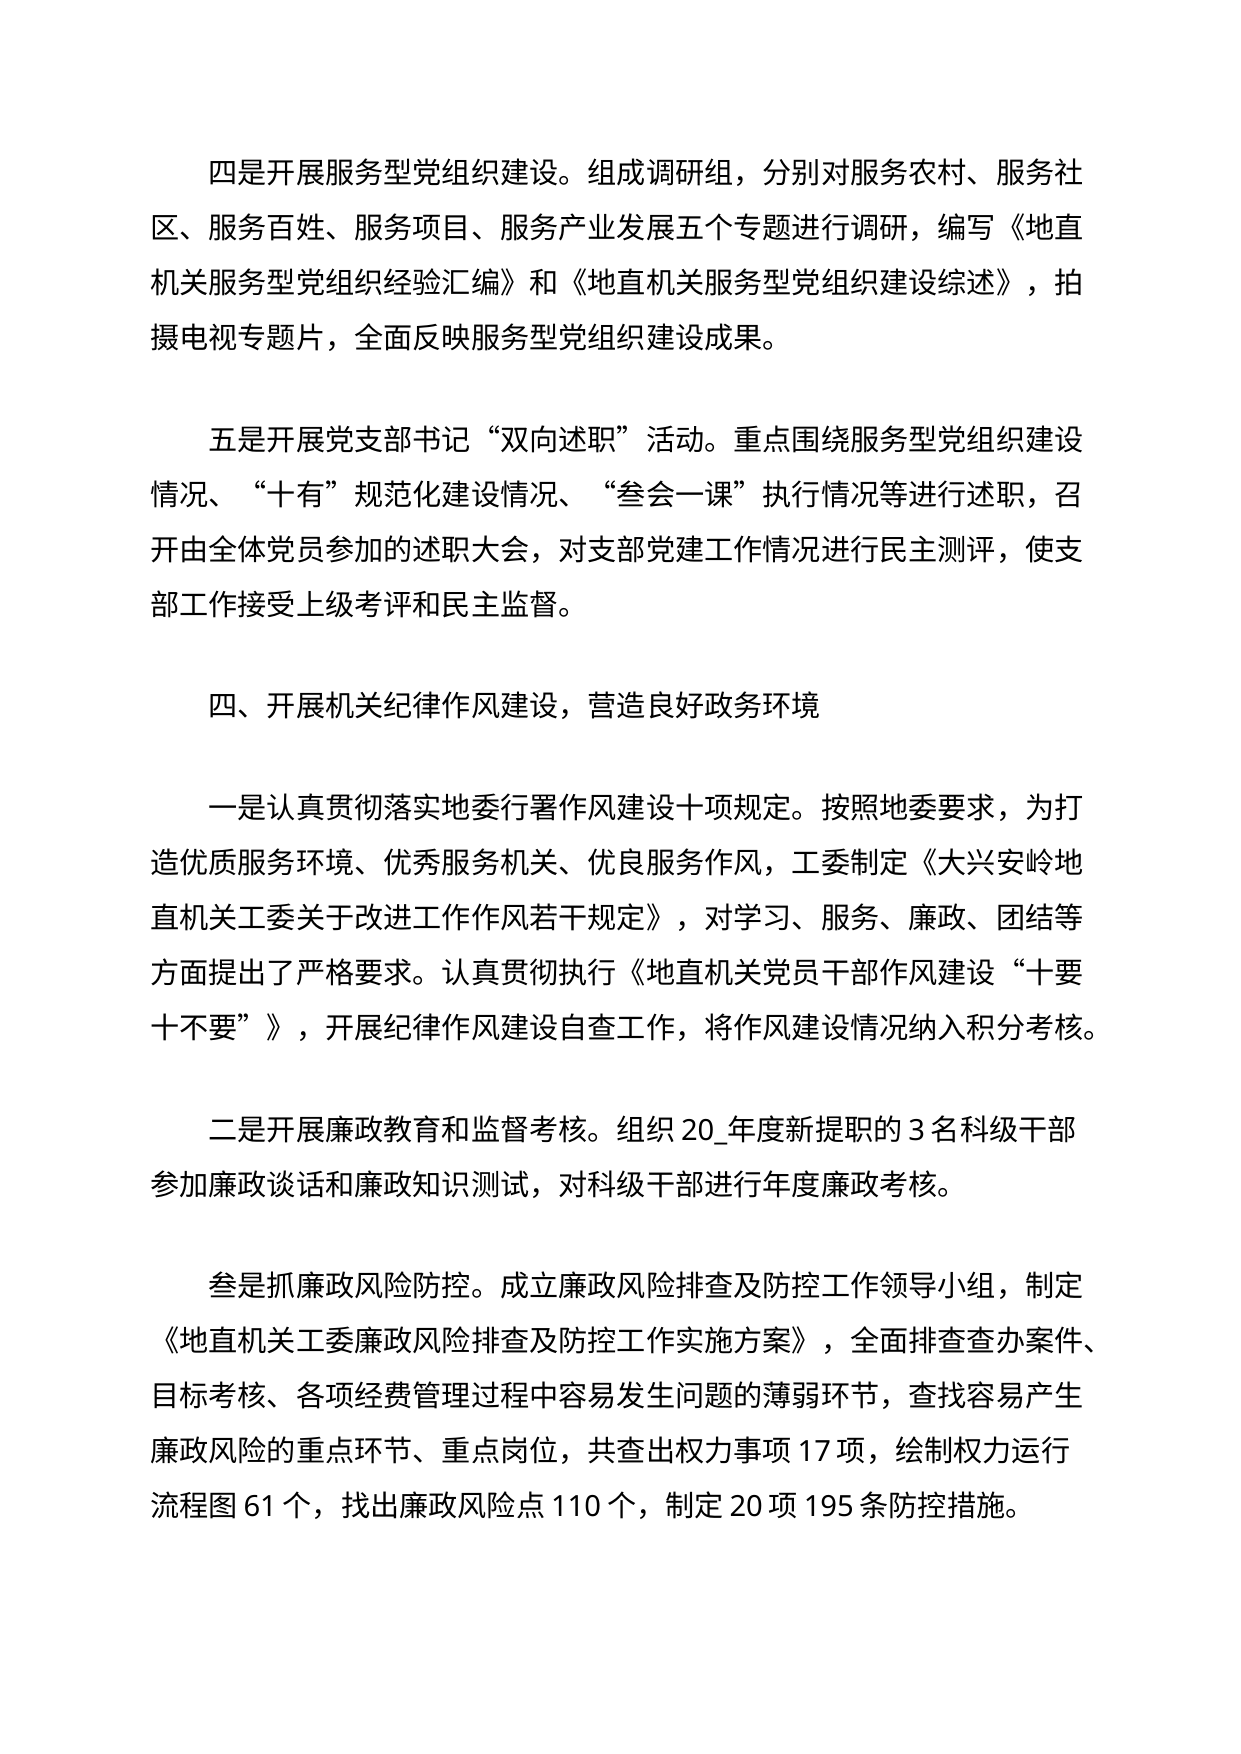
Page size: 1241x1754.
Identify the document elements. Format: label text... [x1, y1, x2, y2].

text 五是开展党支部书记“双向述职”活动。重点围绕服务型党组织建设情况、“十有”规范化建设情况、“叁会一课”执行情况等进行述职，召开由全体党员参加的述职大会，对支部党建工作情况进行民主测评，使支部工作接受上级考评和民主监督。 [150, 416, 1090, 623]
text 四、开展机关纪律作风建设，营造良好政务环境 [150, 683, 1090, 725]
text 叁是抓廉政风险防控。成立廉政风险排查及防控工作领导小组，制定《地直机关工委廉政风险排查及防控工作实施方案》，全面排查查办案件、目标考核、各项经费管理过程中容易发生问题的薄弱环节，查找容易产生廉政风险的重点环节、重点岗位，共查出权力事项17项，绘制权力运行流程图61个，找出廉政风险点110个，制定20项195条防控措施。 [150, 1263, 1090, 1525]
text 四是开展服务型党组织建设。组成调研组，分别对服务农村、服务社区、服务百姓、服务项目、服务产业发展五个专题进行调研，编写《地直机关服务型党组织经验汇编》和《地直机关服务型党组织建设综述》，拍摄电视专题片，全面反映服务型党组织建设成果。 [150, 150, 1090, 357]
text 一是认真贯彻落实地委行署作风建设十项规定。按照地委要求，为打造优质服务环境、优秀服务机关、优良服务作风，工委制定《大兴安岭地直机关工委关于改进工作作风若干规定》，对学习、服务、廉政、团结等方面提出了严格要求。认真贯彻执行《地直机关党员干部作风建设“十要十不要”》，开展纪律作风建设自查工作，将作风建设情况纳入积分考核。 [150, 785, 1090, 1047]
text 二是开展廉政教育和监督考核。组织20_年度新提职的3名科级干部参加廉政谈话和廉政知识测试，对科级干部进行年度廉政考核。 [150, 1106, 1090, 1203]
